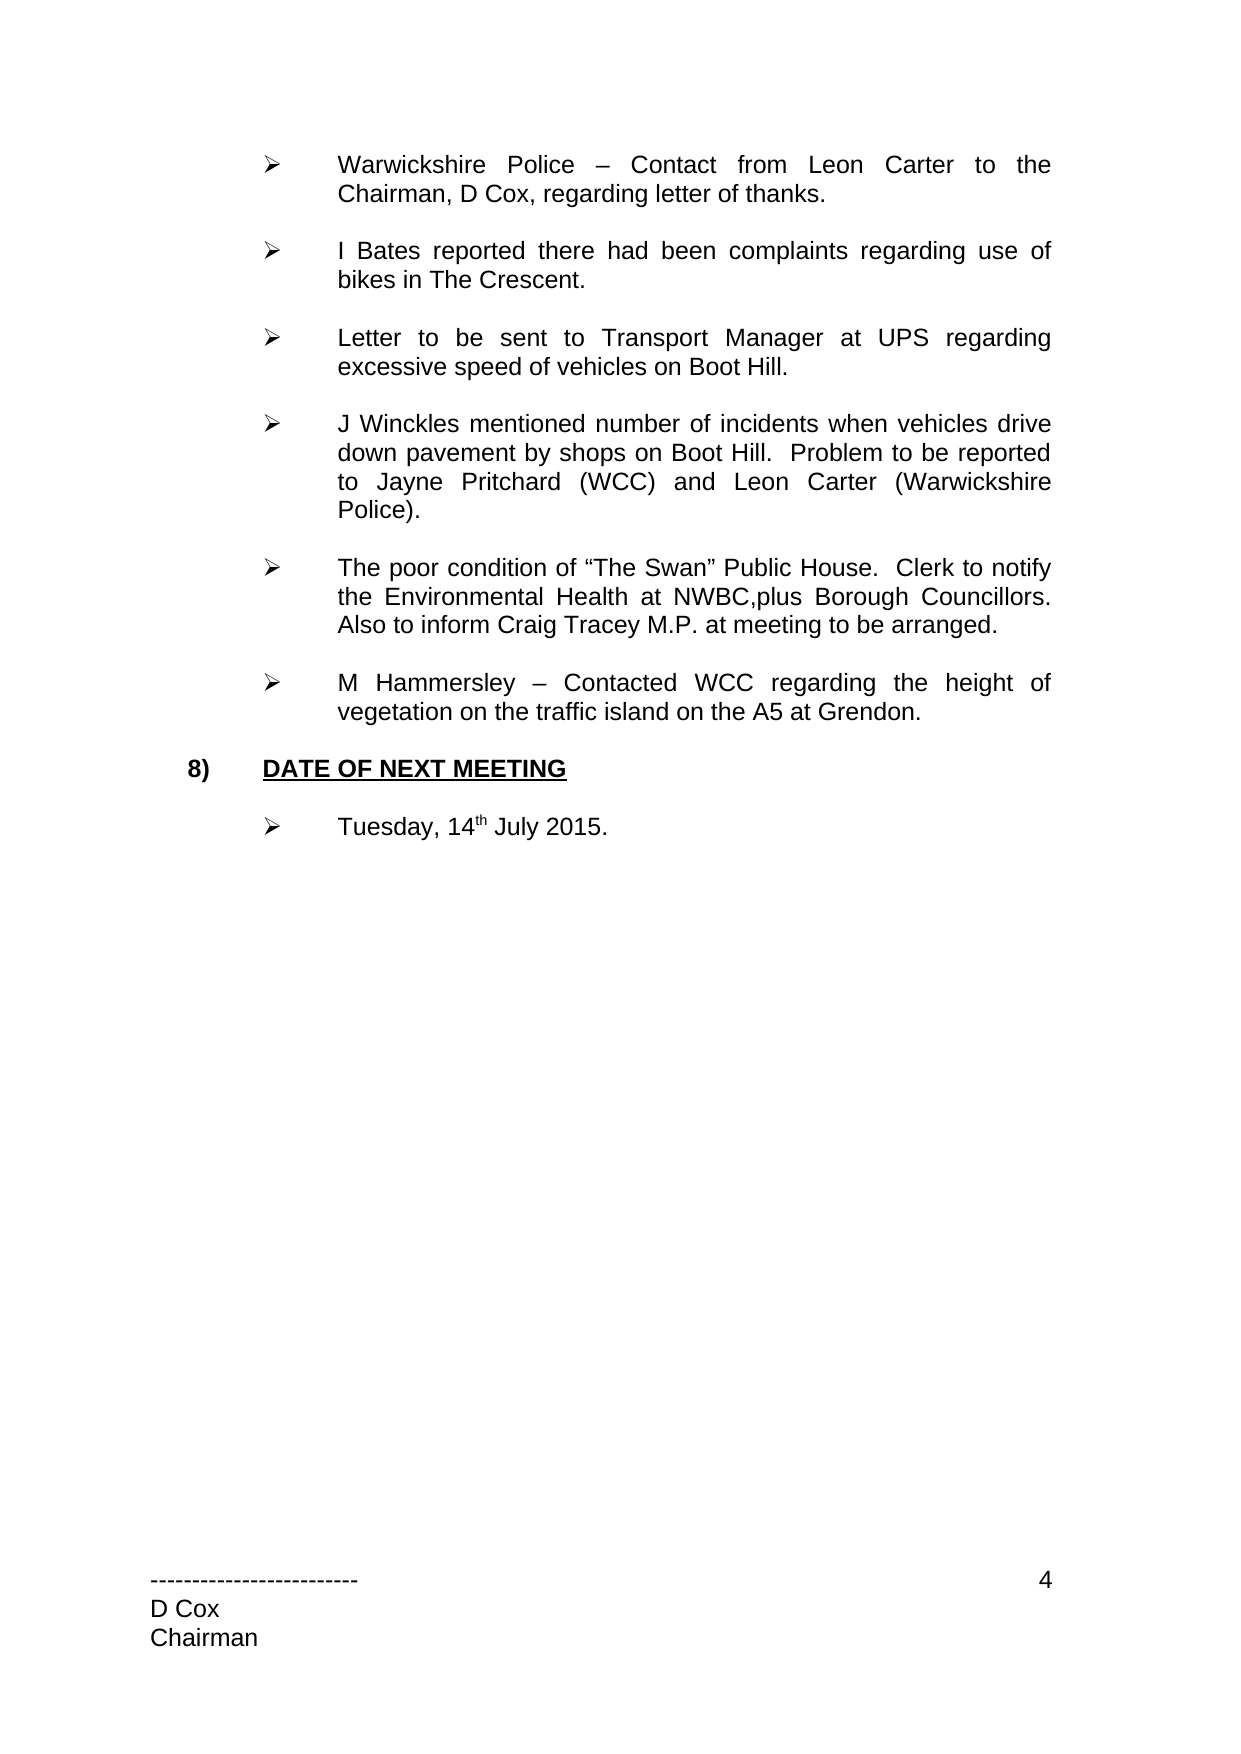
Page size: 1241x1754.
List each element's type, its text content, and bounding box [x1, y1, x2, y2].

list J Winckles mentioned number of incidents when vehicles drive down pavement by shops on Boot Hill. Problem to be reported to Jayne Pritchard (WCC) and Leon Carter (Warwickshire Police). [262, 409, 1053, 524]
text 8) DATE OF NEXT MEETING [187, 754, 1053, 783]
list M Hammersley – Contacted WCC regarding the height of vegetation on the traffic island on the A5 at Grendon. [262, 668, 1053, 726]
list Warwickshire Police – Contact from Leon Carter to the Chairman, D Cox, regarding letter of thanks. [262, 150, 1053, 208]
list I Bates reported there had been complaints regarding use of bikes in The Crescent. [262, 236, 1053, 294]
list The poor condition of “The Swan” Public House. Clerk to notify the Environmental Health at NWBC,plus Borough Councillors. Also to inform Craig Tracey M.P. at meeting to be arranged. [262, 553, 1053, 639]
list Tuesday, 14th July 2015. [262, 812, 1053, 841]
list Letter to be sent to Transport Manager at UPS regarding excessive speed of vehicles on Boot Hill. [262, 323, 1053, 380]
